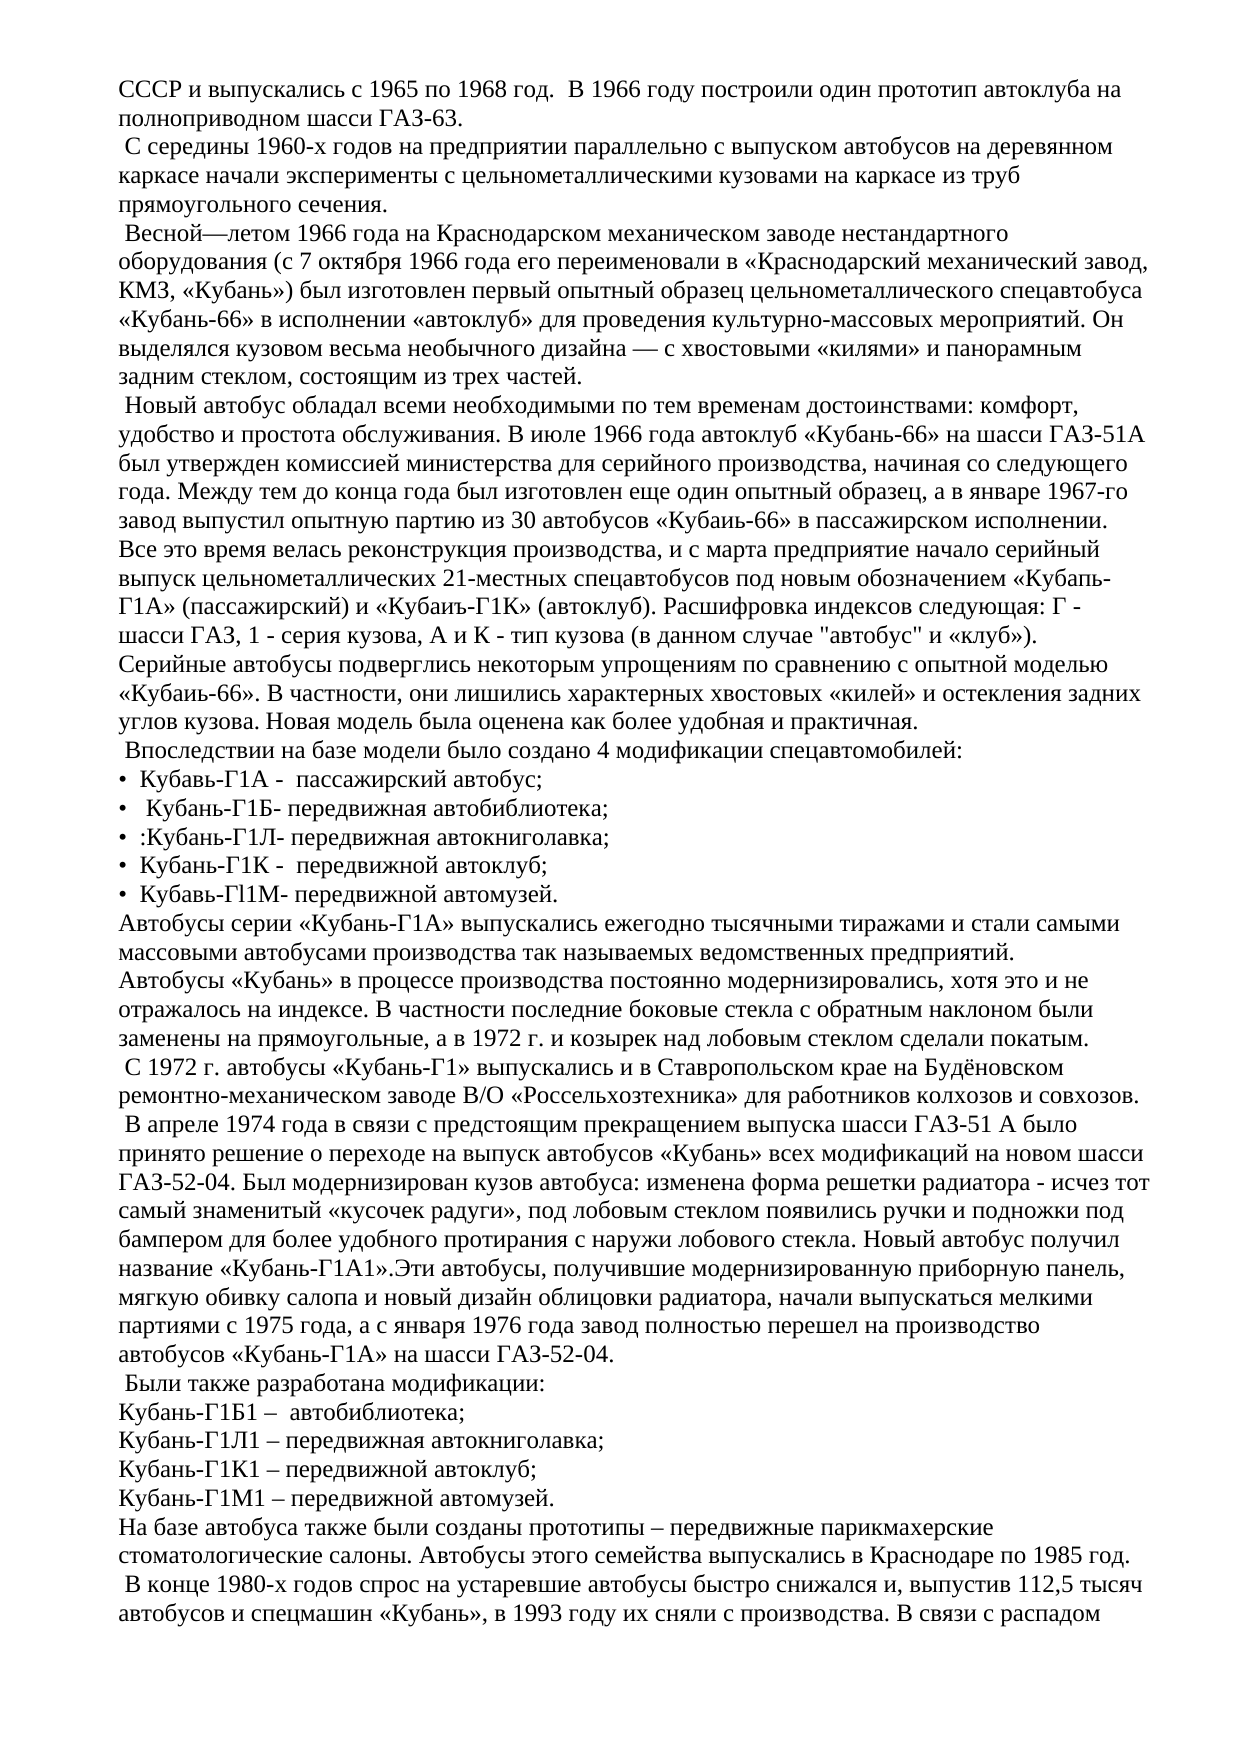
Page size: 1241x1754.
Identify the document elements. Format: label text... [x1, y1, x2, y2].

text На базе автобуса также были созданы прототипы – передвижные парикмахерские стоматологические салоны. Автобусы этого семейства выпускались в Краснодаре по 1985 год. [118, 1512, 1152, 1569]
text С середины 1960-х годов на предприятии параллельно с выпуском автобусов на деревянном каркасе начали эксперименты с цельнометаллическими кузовами на каркасе из труб прямоугольного сечения. [118, 131, 1152, 218]
text • Кубань-Г1К - передвижной автоклуб; [118, 850, 1152, 879]
text • Кубань-Г1Б- передвижная автобиблиотека; [118, 793, 1152, 822]
text Впоследствии на базе модели было создано 4 модификации спецавтомобилей: [118, 735, 1152, 764]
text Кубань-Г1К1 – передвижной автоклуб; [118, 1454, 1152, 1483]
text Кубань-Г1Л1 – передвижная автокниголавка; [118, 1425, 1152, 1454]
text Автобусы «Кубань» в процессе производства постоянно модернизировались, хотя это и не отражалось на индексе. В частности последние боковые стекла с обратным наклоном были заменены на прямоугольные, а в 1972 г. и козырек над лобовым стеклом сделали покатым. [118, 965, 1152, 1052]
text • Кубавь-Гl1М- передвижной автомузей. [118, 879, 1152, 908]
text Кубань-Г1Б1 – автобиблиотека; [118, 1397, 1152, 1425]
text • :Кубань-Г1Л- передвижная автокниголавка; [118, 822, 1152, 850]
text Серийные автобусы подверглись некоторым упрощениям по сравнению с опытной моделью «Кубаиь-66». В частности, они лишились характерных хвостовых «килей» и остекления задних углов кузова. Новая модель была оценена как более удобная и практичная. [118, 649, 1152, 735]
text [118, 1569, 1152, 1627]
text Были также разработана модификации: [118, 1368, 1152, 1397]
text Кубань-Г1М1 – передвижной автомузей. [118, 1483, 1152, 1512]
text С 1972 г. автобусы «Кубань-Г1» выпускались и в Ставропольском крае на Будёновском ремонтно-механическом заводе В/О «Россельхозтехника» для работников колхозов и совхозов. [118, 1052, 1152, 1109]
text • Кубавь-Г1А - пассажирский автобус; [118, 764, 1152, 793]
text Весной—летом 1966 года на Краснодарском механическом заводе нестандартного оборудования (с 7 октября 1966 года его переименовали в «Краснодарский механический завод, КМЗ, «Кубань») был изготовлен первый опытный образец цельнометаллического спецавтобуса «Кубань-66» в исполнении «автоклуб» для проведения культурно-массовых мероприятий. Он выделялся кузовом весьма необычного дизайна — с хвостовыми «килями» и панорамным задним стеклом, состоящим из трех частей. [118, 218, 1152, 390]
text Автобусы серии «Кубань-Г1А» выпускались ежегодно тысячными тиражами и стали самыми массовыми автобусами производства так называемых ведомственных предприятий. [118, 908, 1152, 965]
text Новый автобус обладал всеми необходимыми по тем временам достоинствами: комфорт, удобство и простота обслуживания. В июле 1966 года автоклуб «Кубань-66» на шасси ГАЗ-51А был утвержден комиссией министерства для серийного производства, начиная со следующего года. Между тем до конца года был изготовлен еще один опытный образец, а в январе 1967-го завод выпустил опытную партию из 30 автобусов «Кубаиь-66» в пассажирском исполнении. Все это время велась реконструкция производства, и с марта предприятие начало серийный выпуск цельнометаллических 21-местных спецавтобусов под новым обозначением «Кубапь-Г1А» (пассажирский) и «Кубаиъ-Г1К» (автоклуб). Расшифровка индексов следующая: Г - шасси ГАЗ, 1 - серия кузова, А и К - тип кузова (в данном случае "автобус" и «клуб»). [118, 390, 1152, 649]
text В апреле 1974 года в связи с предстоящим прекращением выпуска шасси ГАЗ-51 А было принято решение о переходе на выпуск автобусов «Кубань» всех модификаций на новом шасси ГАЗ-52-04. Был модернизирован кузов автобуса: изменена форма решетки радиатора - исчез тот самый знаменитый «кусочек радуги», под лобовым стеклом появились ручки и подножки под бампером для более удобного протирания с наружи лобового стекла. Новый автобус получил название «Кубань-Г1А1».Эти автобусы, получившие модернизированную приборную панель, мягкую обивку салопа и новый дизайн облицовки радиатора, начали выпускаться мелкими партиями с 1975 года, а с января 1976 года завод полностью перешел на производство автобусов «Кубань-Г1А» на шасси ГАЗ-52-04. [118, 1109, 1152, 1368]
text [118, 74, 1152, 131]
